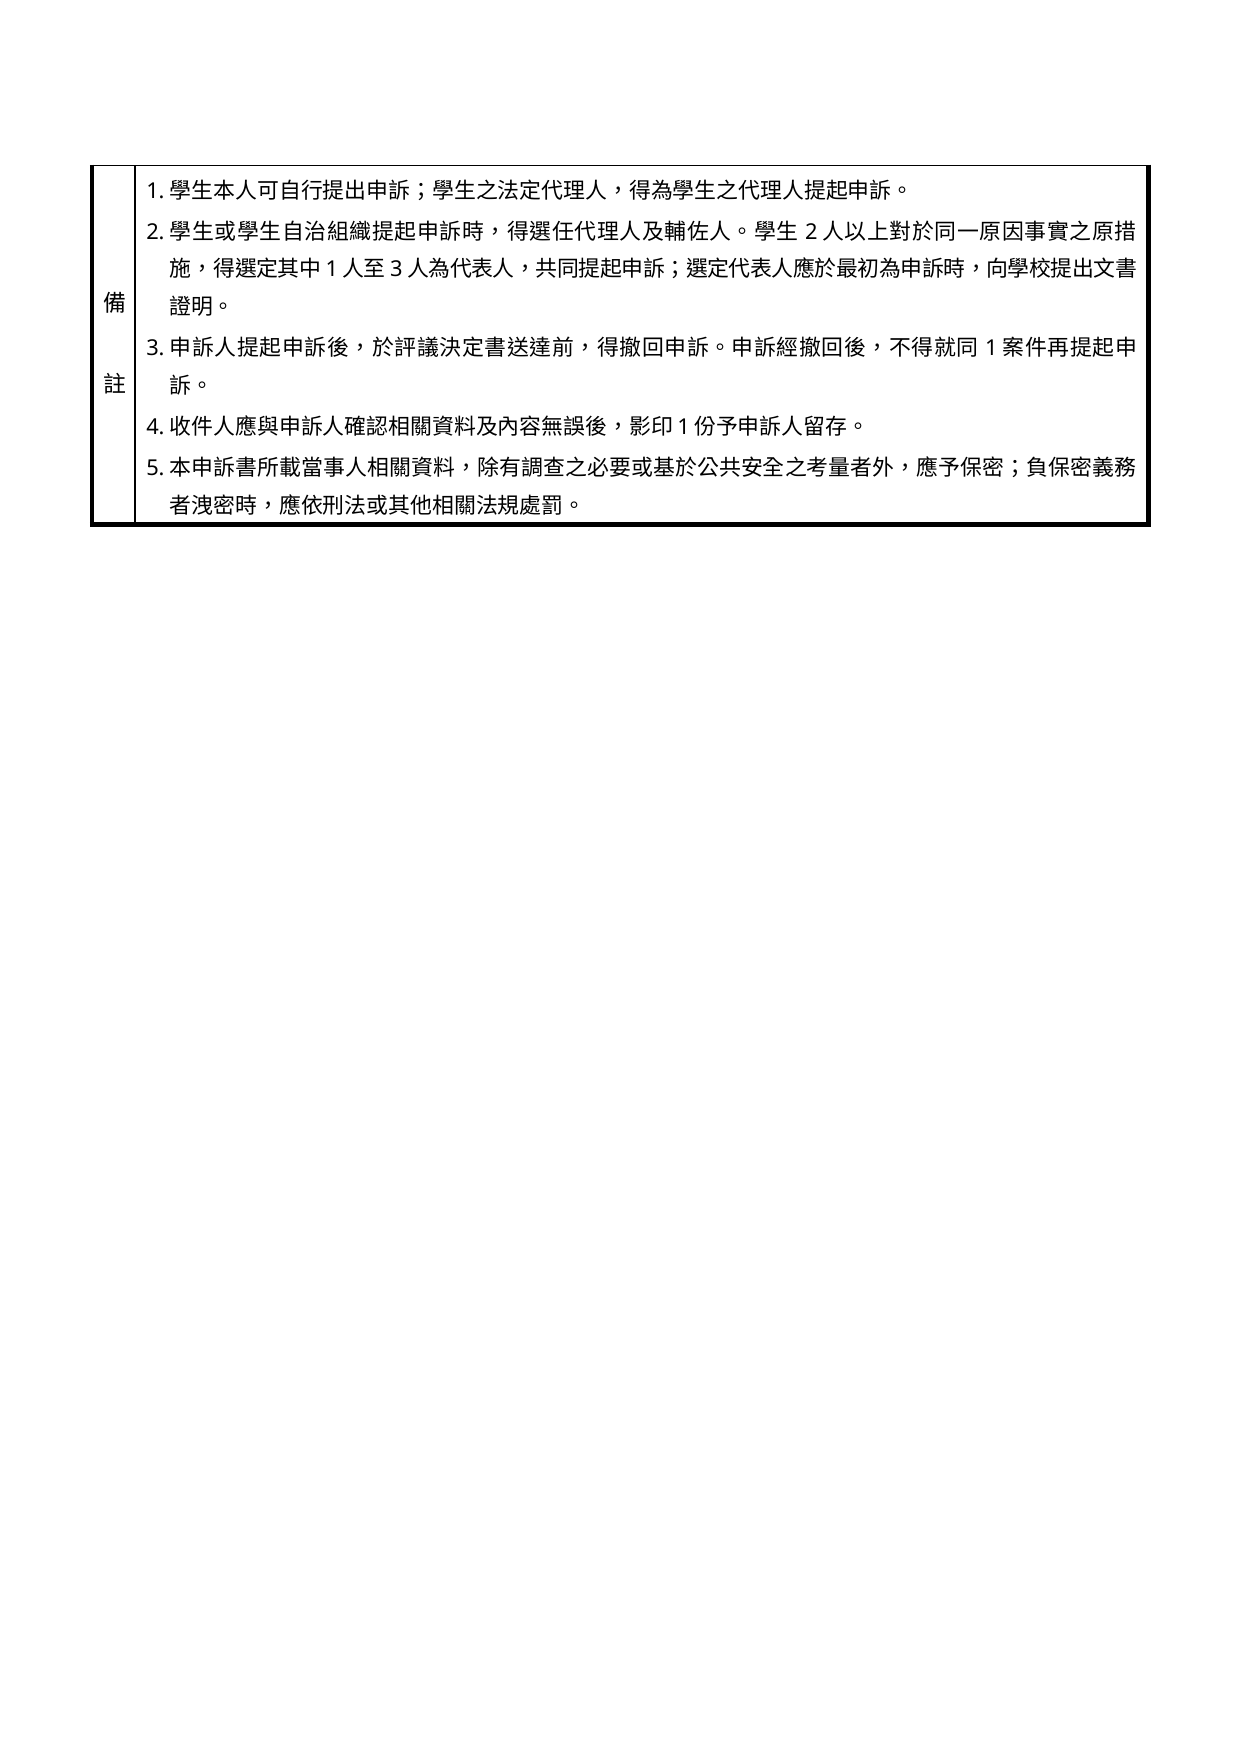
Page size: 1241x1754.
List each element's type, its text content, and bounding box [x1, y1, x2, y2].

table_cell 備 註 [94, 166, 134, 522]
table_cell 1. 學生本人可自行提出申訴；學生之法定代理人，得為學生之代理人提起申訴。 2. 學生或學生自治組織提起申訴時，得選任代理人及輔佐人。學生2人以上對於同一原因事實之原措施，得選定其中1人至3人為代表人，共同提起申訴；選定代表人應於最初為申訴時，向學校提出文書證明。 3. 申訴人提起申訴後，於評議決定書送達前，得撤回申訴。申訴經撤回後，不得就同1案件再提起申訴。 4. 收件人應與申訴人確認相關資料及內容無誤後，影印1份予申訴人留存。 5. 本申訴書所載當事人相關資料，除有調查之必要或基於公共安全之考量者外，應予保密；負保密義務者洩密時，應依刑法或其他相關法規處罰。 [136, 166, 1146, 522]
